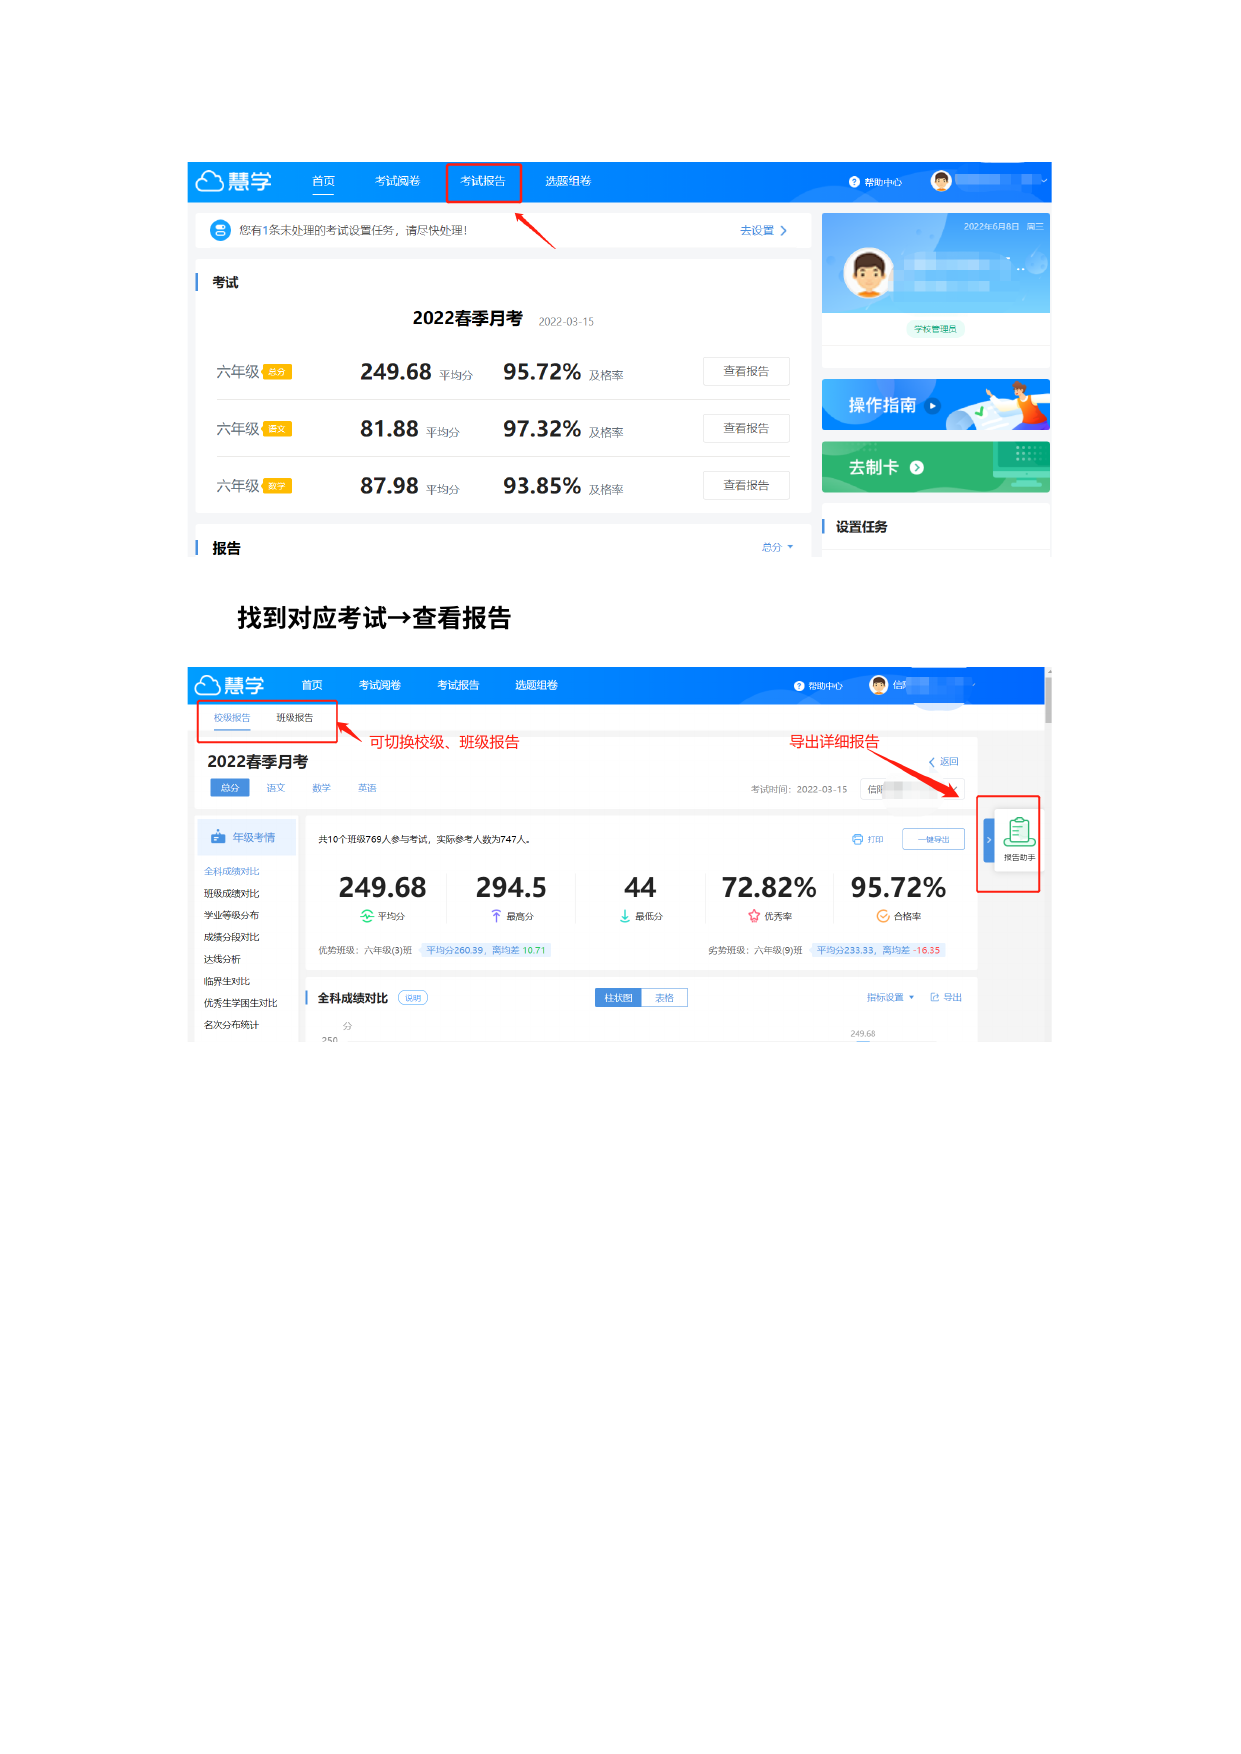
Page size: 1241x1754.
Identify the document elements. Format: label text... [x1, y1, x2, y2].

picture [187, 667, 1052, 1042]
picture [187, 162, 1052, 557]
text 找到对应考试→查看报告 [187, 584, 1053, 649]
